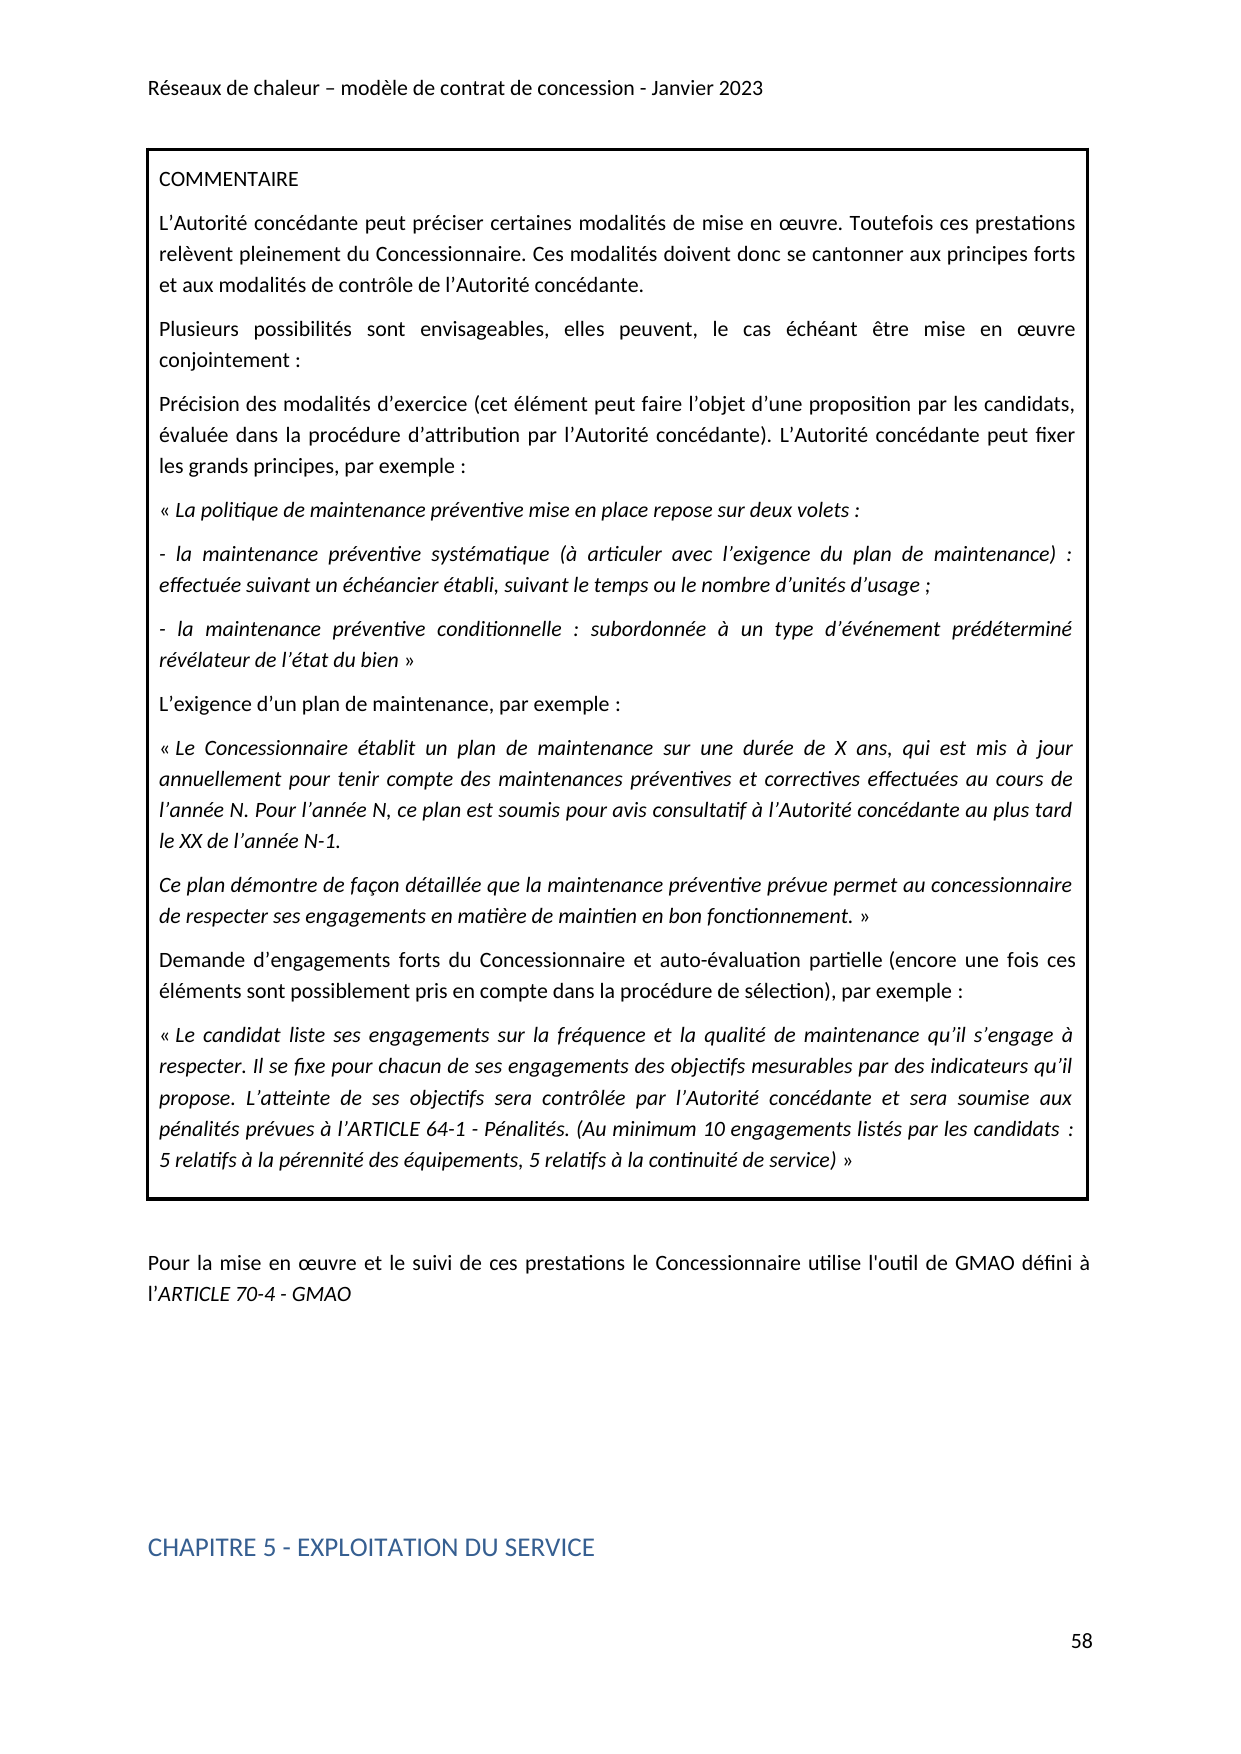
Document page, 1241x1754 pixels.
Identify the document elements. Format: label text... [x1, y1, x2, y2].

text Pour la mise en œuvre et le suivi de ces prestations le Concessionnaire utilise l'outil de GMAO défini à l’ARTICLE 70-4 - GMAO [148, 1245, 1093, 1307]
subtitle CHAPITRE 5 - EXPLOITATION DU SERVICE [148, 1531, 1093, 1562]
table_header COMMENTAIRE L’Autorité concédante peut préciser certaines modalités de mise en œuvre. Toutefois ces prestations relèvent pleinement du Concessionnaire. Ces modalités doivent donc se cantonner aux principes forts et aux modalités de contrôle de l’Autorité concédante. Plusieurs possibilités sont envisageables, elles peuvent, le cas échéant être mise en œuvre conjointement : Précision des modalités d’exercice (cet élément peut faire l’objet d’une proposition par les candidats, évaluée dans la procédure d’attribution par l’Autorité concédante). L’Autorité concédante peut fixer les grands principes, par exemple : « La politique de maintenance préventive mise en place repose sur deux volets : - la maintenance préventive systématique (à articuler avec l’exigence du plan de maintenance) : effectuée suivant un échéancier établi, suivant le temps ou le nombre d’unités d’usage ; - la maintenance préventive conditionnelle : subordonnée à un type d’événement prédéterminé révélateur de l’état du bien » L’exigence d’un plan de maintenance, par exemple : « Le Concessionnaire établit un plan de maintenance sur une durée de X ans, qui est mis à jour annuellement pour tenir compte des maintenances préventives et correctives effectuées au cours de l’année N. Pour l’année N, ce plan est soumis pour avis consultatif à l’Autorité concédante au plus tard le XX de l’année N-1. Ce plan démontre de façon détaillée que la maintenance préventive prévue permet au concessionnaire de respecter ses engagements en matière de maintien en bon fonctionnement. » Demande d’engagements forts du Concessionnaire et auto-évaluation partielle (encore une fois ces éléments sont possiblement pris en compte dans la procédure de sélection), par exemple : « Le candidat liste ses engagements sur la fréquence et la qualité de maintenance qu’il s’engage à respecter. Il se fixe pour chacun de ses engagements des objectifs mesurables par des indicateurs qu’il propose. L’atteinte de ses objectifs sera contrôlée par l’Autorité concédante et sera soumise aux pénalités prévues à l’ARTICLE 64-1 - Pénalités. (Au minimum 10 engagements listés par les candidats : 5 relatifs à la pérennité des équipements, 5 relatifs à la continuité de service) » [149, 151, 1086, 1197]
